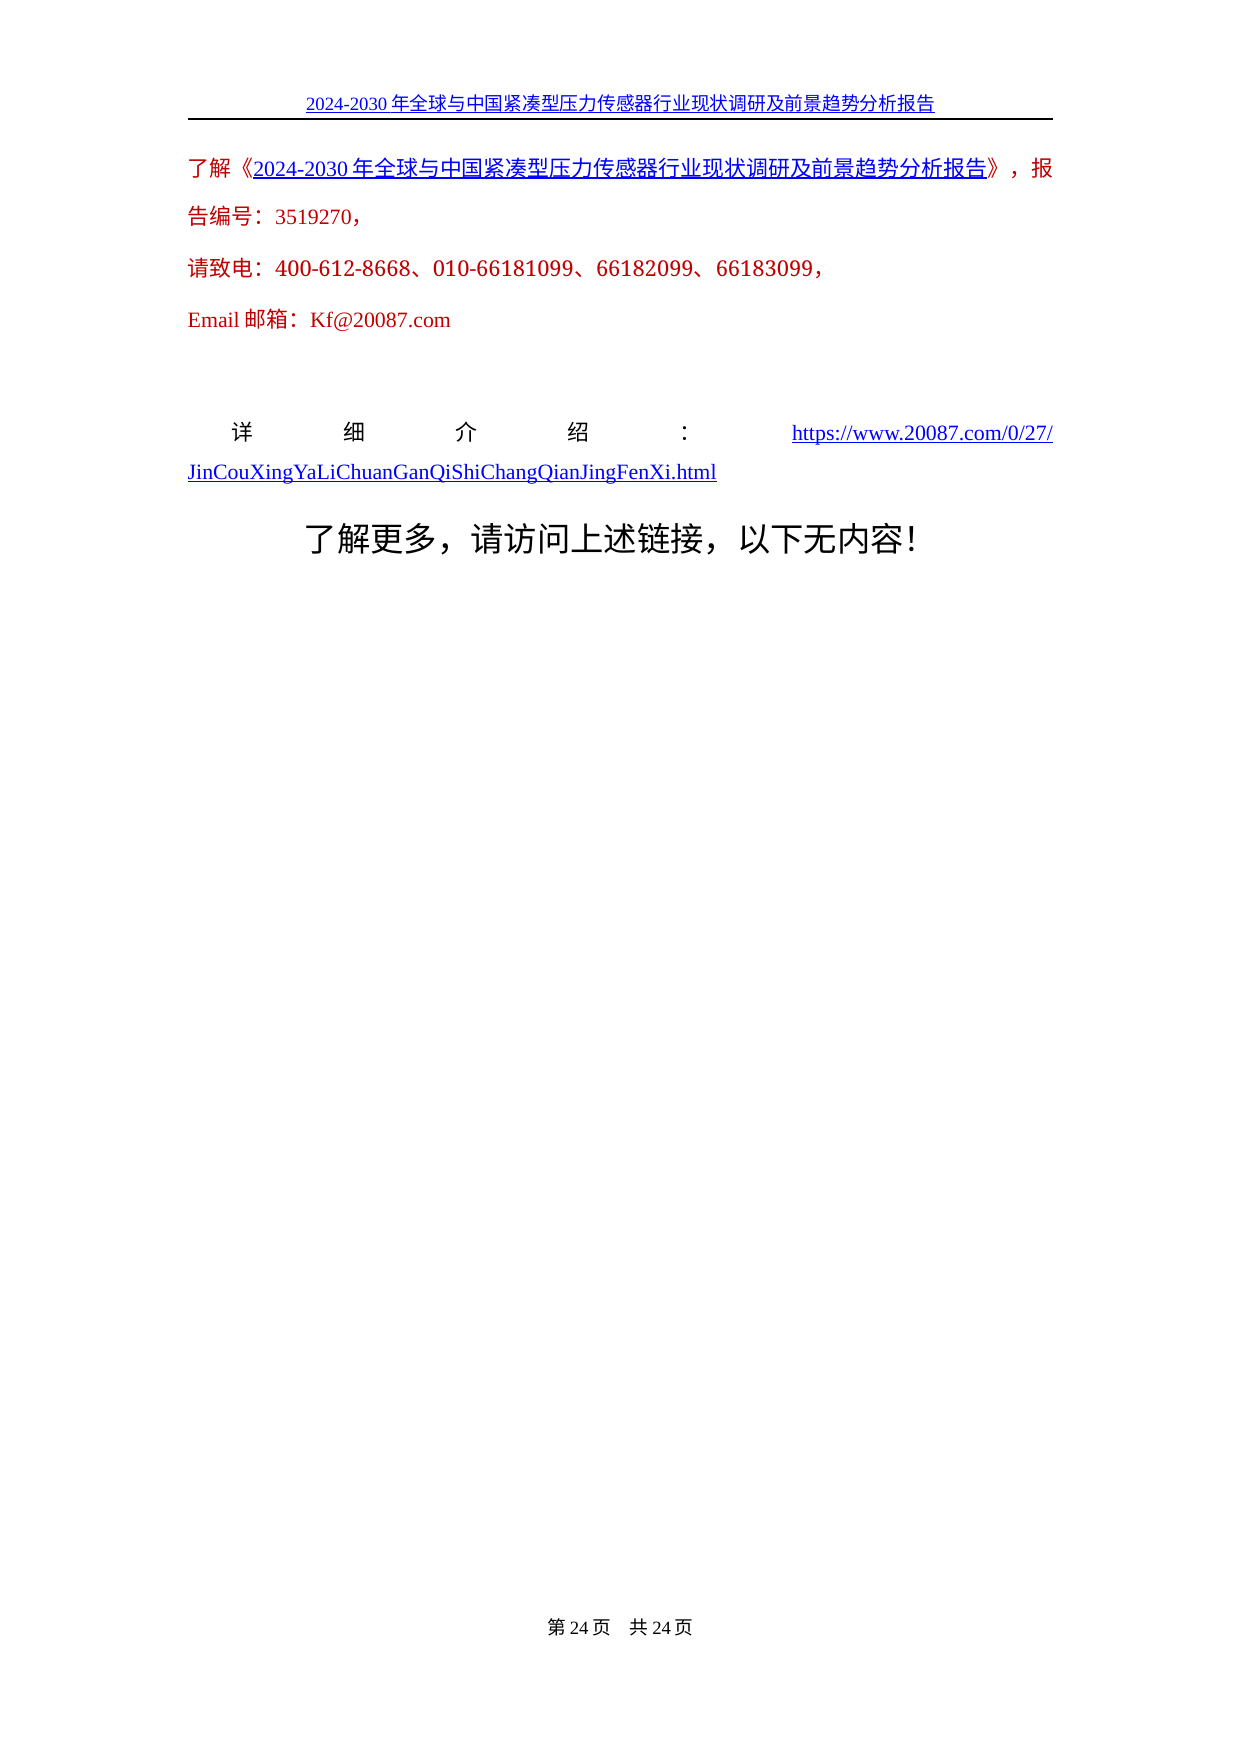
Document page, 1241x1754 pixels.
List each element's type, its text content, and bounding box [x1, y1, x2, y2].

title 了解更多，请访问上述链接，以下无内容！ [187, 504, 1053, 569]
text 请致电：400-612-8668、010-66181099、66182099、66183099， [187, 251, 1053, 283]
text 了解《2024-2030年全球与中国紧凑型压力传感器行业现状调研及前景趋势分析报告》，报告编号：3519270， [187, 150, 1053, 231]
text Email邮箱：Kf@20087.com [187, 302, 1053, 334]
text 详细介绍：https://www.20087.com/0/27/JinCouXingYaLiChuanGanQiShiChangQianJingFenXi.html [187, 415, 1053, 488]
